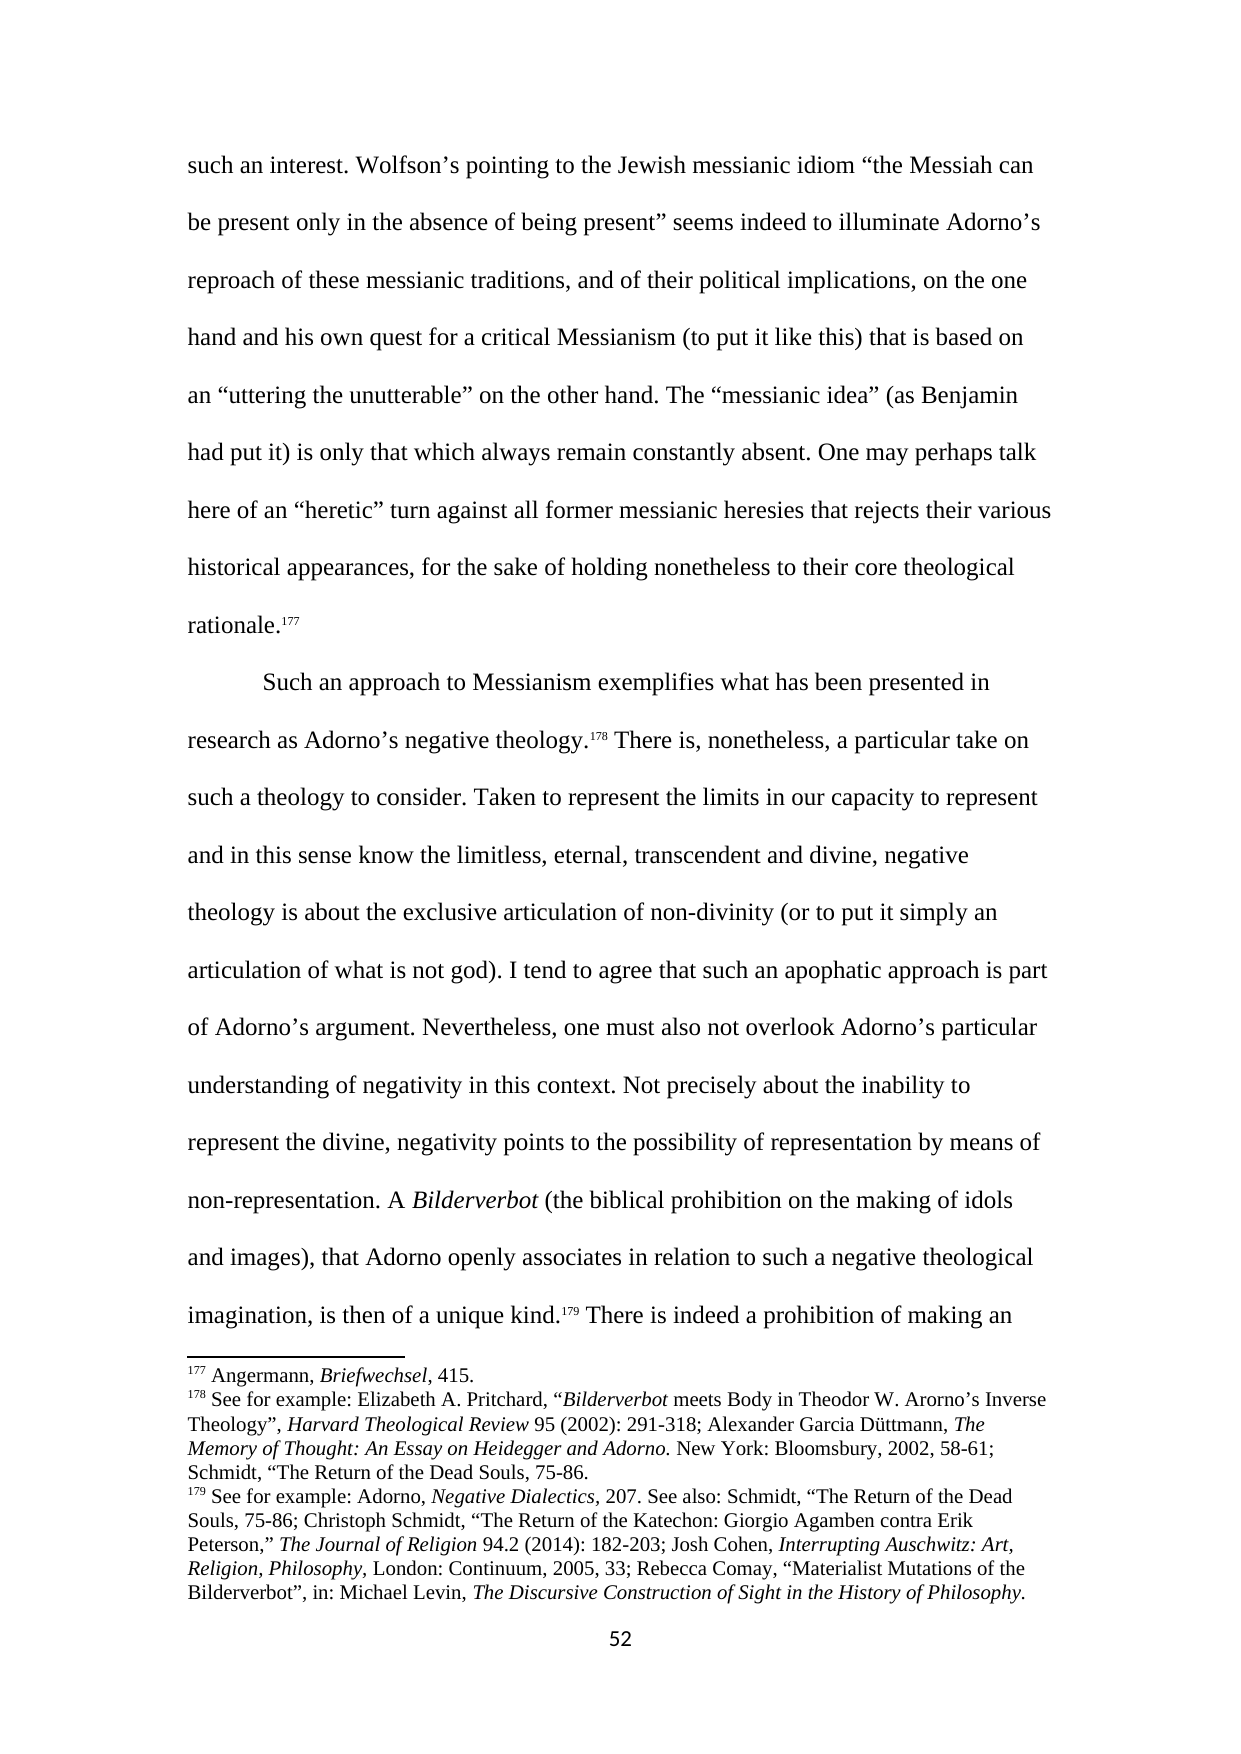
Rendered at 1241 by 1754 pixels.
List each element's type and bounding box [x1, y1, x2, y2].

text [187, 150, 1053, 639]
text [187, 667, 1053, 1329]
